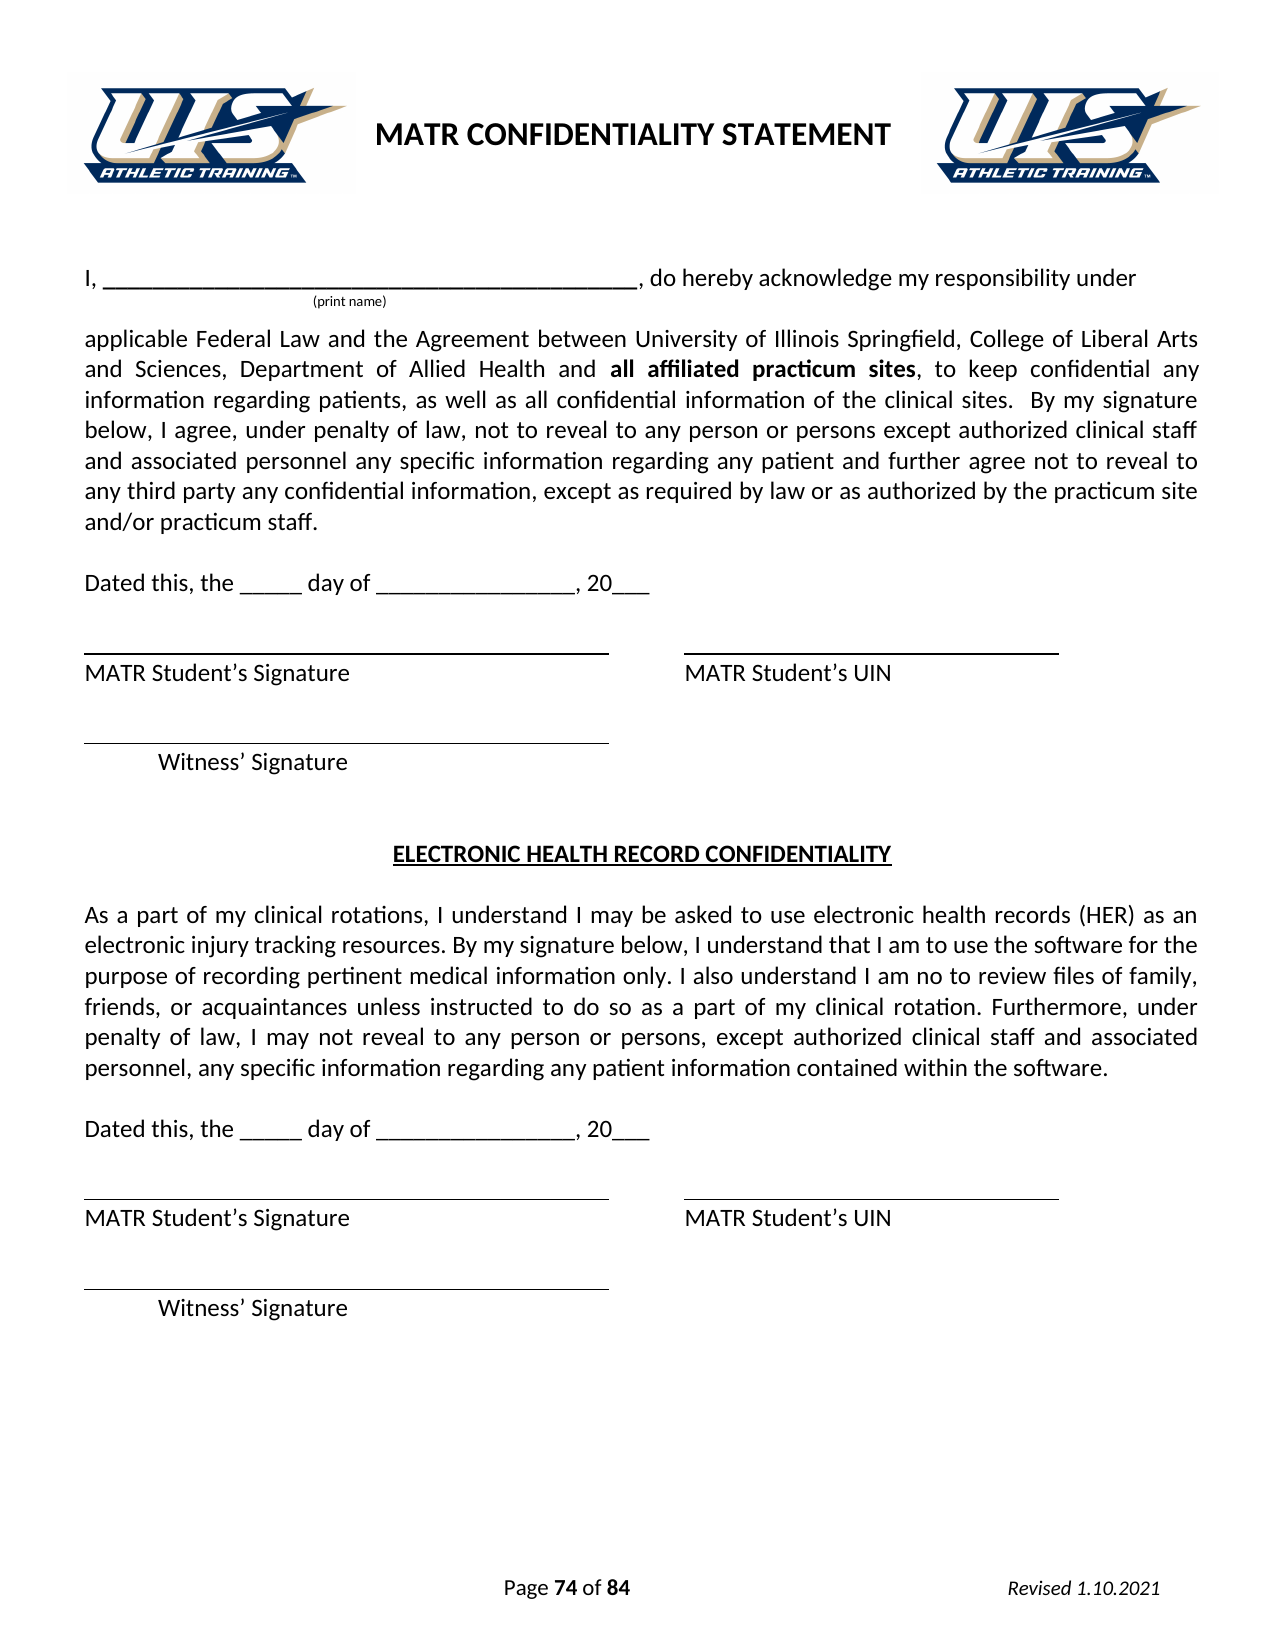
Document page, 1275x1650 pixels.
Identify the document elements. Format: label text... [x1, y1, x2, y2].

text I, ___________________________________________, do hereby acknowledge my responsibility under [84, 262, 1200, 292]
text ELECTRONIC HEALTH RECORD CONFIDENTIALITY [84, 838, 1200, 868]
text Witness’ Signature [84, 746, 1200, 777]
text (print name) [84, 292, 1200, 323]
table_header MATR CONFIDENTIALITY STATEMENT [356, 66, 909, 201]
text As a part of my clinical rotations, I understand I may be asked to use electronic health records (HER) as an electronic injury tracking resources. By my signature below, I understand that I am to use the software for the purpose of recording pertinent medical information only. I also understand I am no to review files of family, friends, or acquaintances unless instructed to do so as a part of my clinical rotation. Furthermore, under penalty of law, I may not reveal to any person or persons, except authorized clinical staff and associated personnel, any specific information regarding any patient information contained within the software. [84, 899, 1200, 1082]
table_header [56, 66, 356, 201]
text Dated this, the _____ day of ________________, 20___ [84, 567, 1200, 597]
picture [920, 72, 1220, 194]
text MATR Student’s Signature MATR Student’s UIN [84, 1202, 1200, 1233]
text Witness’ Signature [84, 1292, 1200, 1323]
picture [67, 72, 357, 194]
text Dated this, the _____ day of ________________, 20___ [84, 1113, 1200, 1143]
text MATR Student’s Signature MATR Student’s UIN [84, 657, 1200, 687]
table_header [909, 66, 1228, 201]
text applicable Federal Law and the Agreement between University of Illinois Springfield, College of Liberal Arts and Sciences, Department of Allied Health and all affiliated practicum sites, to keep confidential any information regarding patients, as well as all confidential information of the clinical sites. By my signature below, I agree, under penalty of law, not to reveal to any person or persons except authorized clinical staff and associated personnel any specific information regarding any patient and further agree not to reveal to any third party any confidential information, except as required by law or as authorized by the practicum site and/or practicum staff. [84, 323, 1200, 536]
